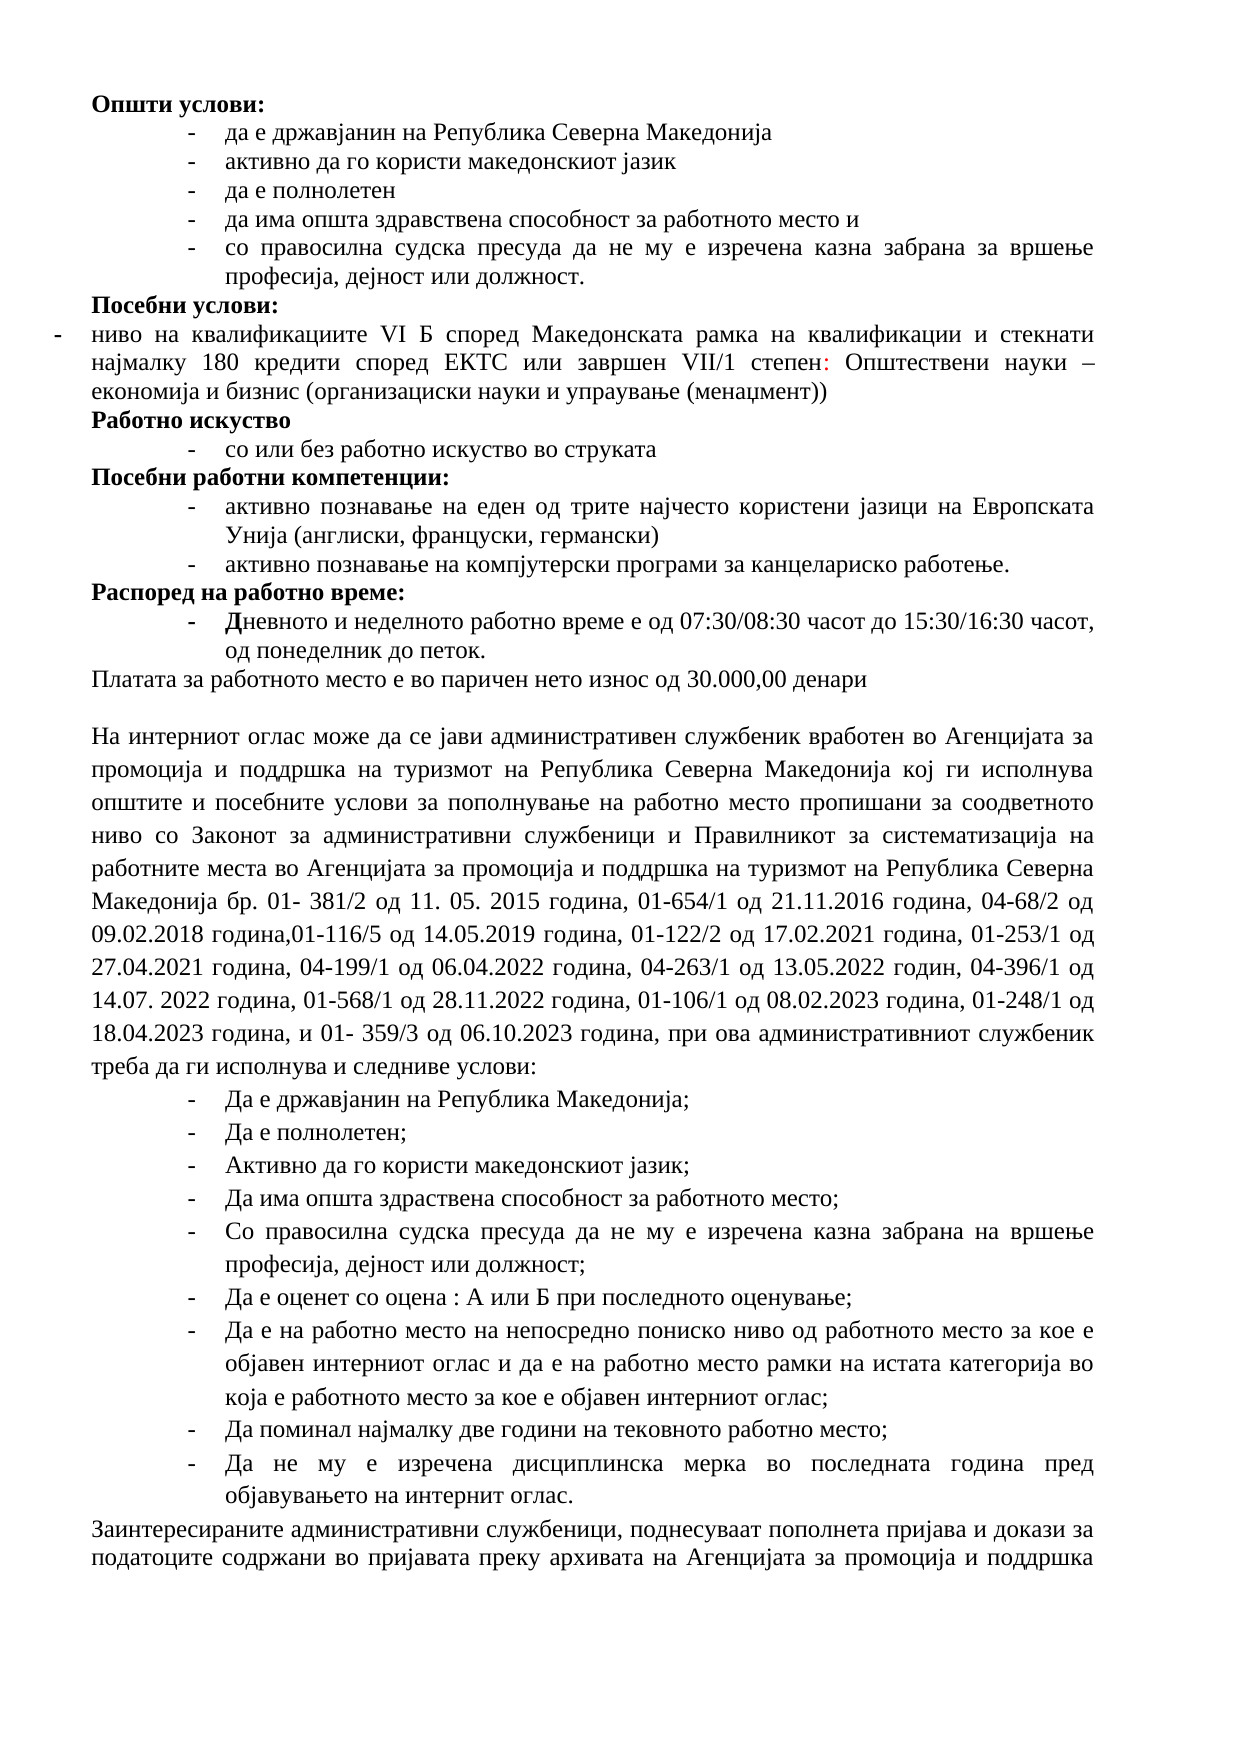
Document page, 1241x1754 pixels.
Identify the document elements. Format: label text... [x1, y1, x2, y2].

list активно да го користи македонскиот јазик [187, 146, 1095, 175]
list активно познавање на еден од трите најчесто користени јазици на Европската Унија (англиски, француски, германски) [187, 491, 1095, 549]
text Општи услови: [91, 89, 1095, 117]
list да е полнолетен [187, 175, 1095, 204]
list со или без работно искуство во струката [187, 434, 1095, 462]
text Платата за работното место е во паричен нето износ од 30.000,00 денари [91, 664, 1095, 692]
list Да е на работно место на непосредно пониско ниво од работното место за кое е објавен интерниот оглас и да е на работно место рамки на истата категорија во која е работното место за кое е објавен интерниот оглас; [187, 1316, 1095, 1410]
list ниво на квалификациите VI Б според Македонската рамка на квалификации и стекнати најмалку 180 кредити според ЕКТС или завршен VII/1 степен: Општествени науки – економија и бизнис (организациски науки и упраување (менаџмент)) [53, 319, 1095, 405]
text На интерниот оглас може да се јави административен службеник вработен во Агенцијата за промоција и поддршка на туризмот на Република Северна Македонија кој ги исполнува општите и посебните услови за пополнување на работно место пропишани за соодветното ниво со Законот за административни службеници и Правилникот за систематизација на работните места во Агенцијата за промоција и поддршка на туризмот на Република Северна Македонија бр. 01- 381/2 од 11. 05. 2015 година, 01-654/1 од 21.11.2016 година, 04-68/2 од 09.02.2018 година,01-116/5 од 14.05.2019 година, 01-122/2 од 17.02.2021 година, 01-253/1 од 27.04.2021 година, 04-199/1 од 06.04.2022 година, 04-263/1 од 13.05.2022 годин, 04-396/1 од 14.07. 2022 година, 01-568/1 од 28.11.2022 година, 01-106/1 од 08.02.2023 година, 01-248/1 од 18.04.2023 година, и 01- 359/3 од 06.10.2023 година, при ова административниот службеник треба да ги исполнува и следниве услови: [91, 721, 1095, 1080]
text Работно искуство [91, 405, 1095, 434]
list Да поминал најмалку две години на тековното работно место; [187, 1414, 1095, 1443]
list Да не му е изречена дисциплинска мерка во последната година пред објавувањето на интернит оглас. [187, 1448, 1095, 1509]
list со правосилна судска пресуда да не му е изречена казна забрана за вршење професија, дејност или должност. [187, 232, 1095, 290]
list Да е полнолетен; [187, 1117, 1095, 1146]
list активно познавање на компјутерски програми за канцелариско работење. [187, 549, 1095, 577]
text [91, 1514, 1095, 1571]
text Посебни работни компетенции: [91, 462, 1095, 491]
list Да е државјанин на Република Македонија; [187, 1084, 1095, 1113]
list Дневното и неделното работно време е од 07:30/08:30 часот до 15:30/16:30 часот, од понеделник до петок. [187, 606, 1095, 664]
text Посебни услови: [91, 290, 1095, 319]
list Со правосилна судска пресуда да не му е изречена казна забрана на вршење професија, дејност или должност; [187, 1216, 1095, 1278]
list Да е оценет со оцена : А или Б при последното оценување; [187, 1282, 1095, 1311]
list да е државјанин на Република Северна Македонија [187, 117, 1095, 146]
text Распоред на работно време: [91, 577, 1095, 606]
list да има општа здравствена способност за работното место и [187, 204, 1095, 232]
list Активно да го користи македонскиот јазик; [187, 1150, 1095, 1179]
list Да има општа здраствена способност за работното место; [187, 1183, 1095, 1212]
